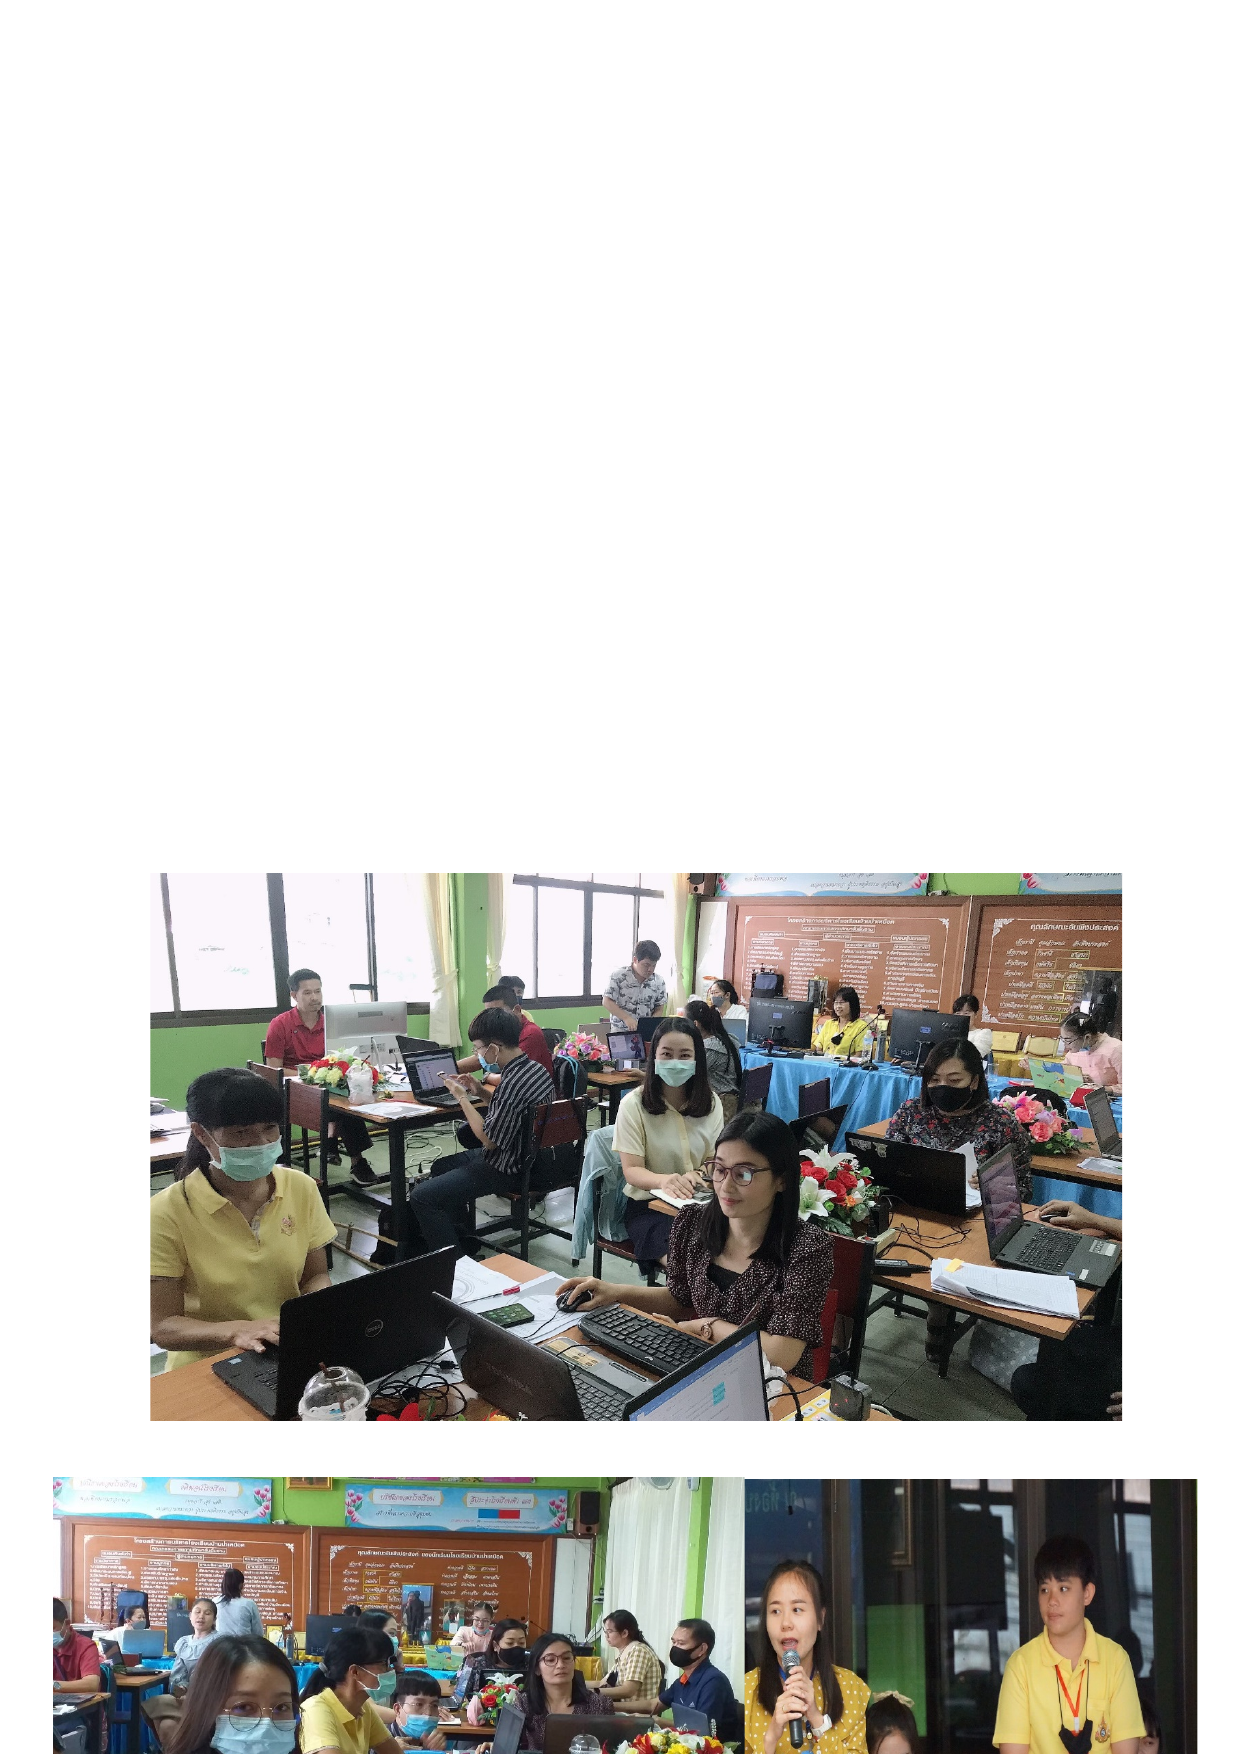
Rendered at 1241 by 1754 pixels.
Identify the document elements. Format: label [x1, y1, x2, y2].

picture [53, 1477, 1198, 1754]
picture [150, 873, 1123, 1421]
